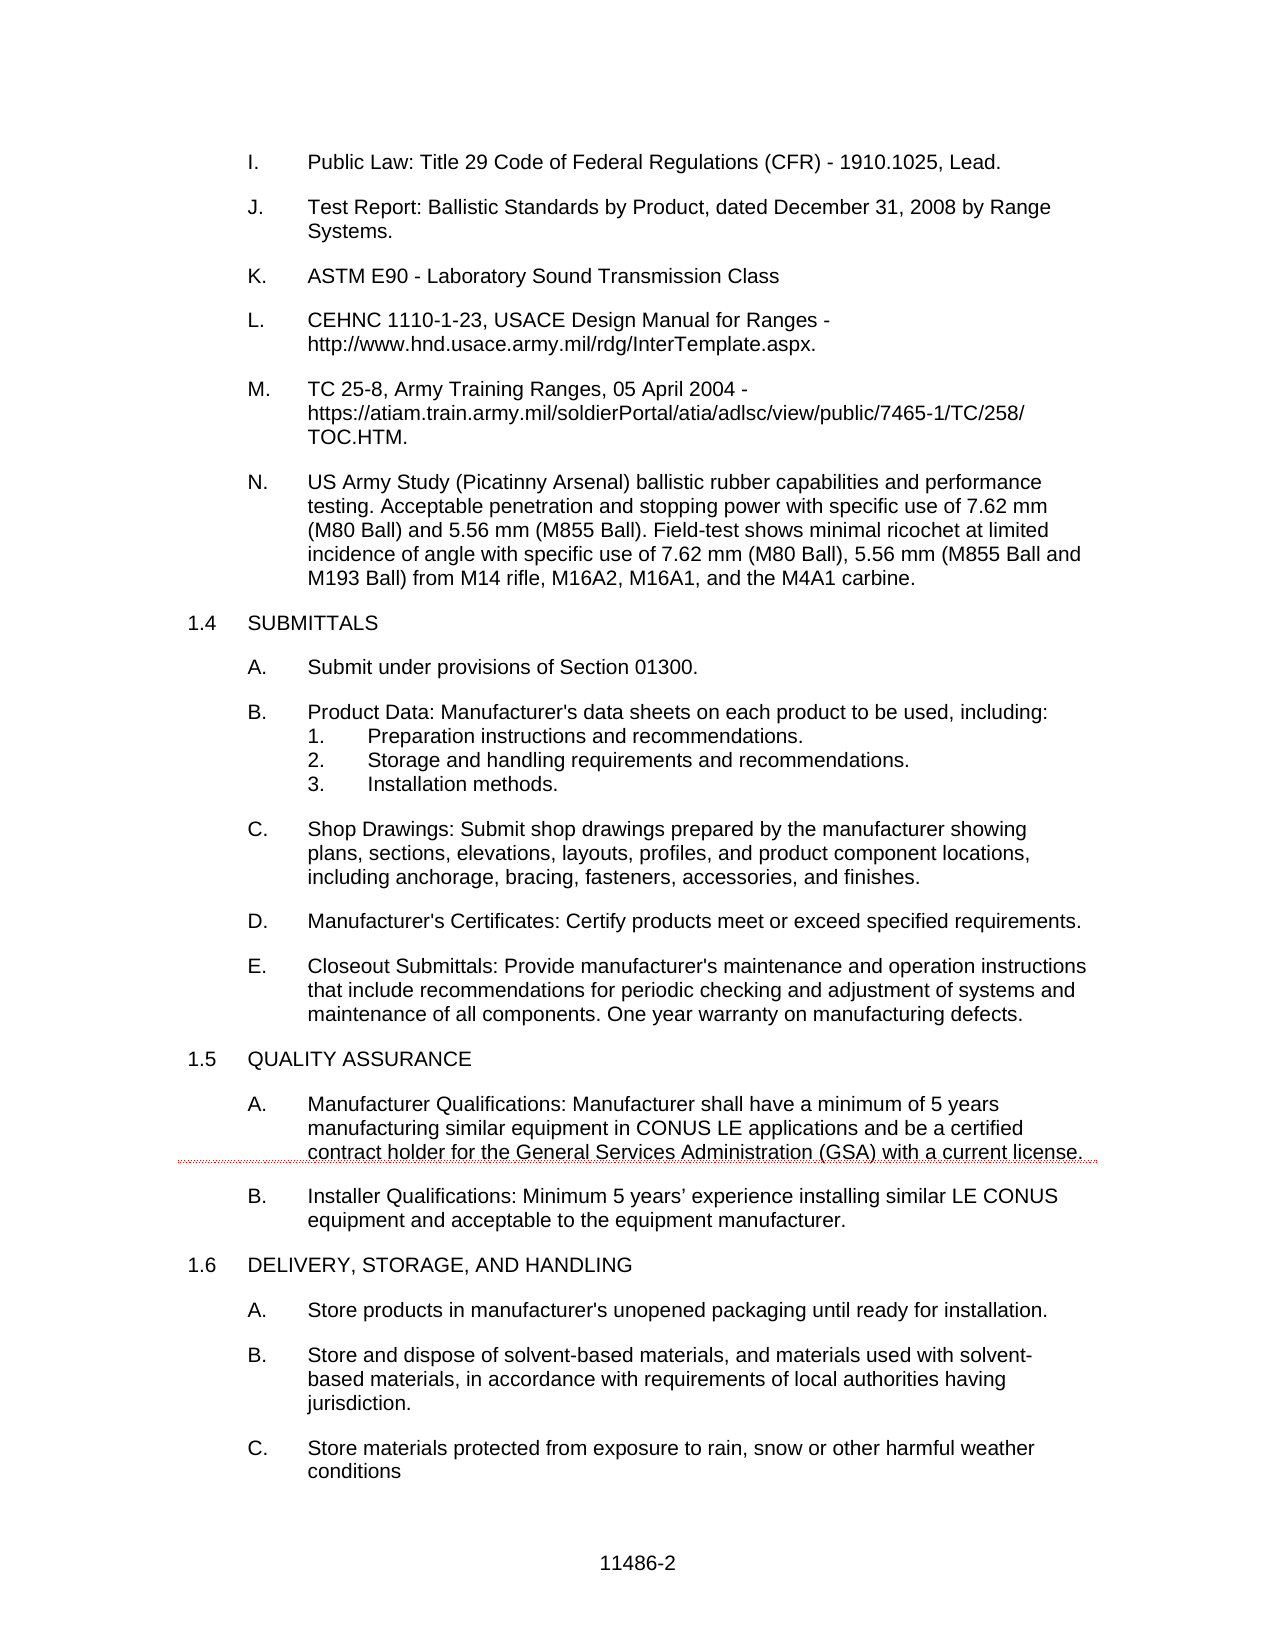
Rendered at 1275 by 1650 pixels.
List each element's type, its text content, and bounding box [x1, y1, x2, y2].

list TC 25-8, Army Training Ranges, 05 April 2004 - https://atiam.train.army.mil/soldierPortal/atia/adlsc/view/public/7465-1/TC/258/TOC.HTM. [247, 377, 1087, 449]
list Store products in manufacturer's unopened packaging until ready for installation. [247, 1298, 1087, 1322]
list Product Data: Manufacturer's data sheets on each product to be used, including: [247, 700, 1087, 724]
list QUALITY ASSURANCE [187, 1047, 1087, 1071]
list Storage and handling requirements and recommendations. [307, 748, 1087, 772]
list Public Law: Title 29 Code of Federal Regulations (CFR) - 1910.1025, Lead. [247, 150, 1087, 174]
list Manufacturer's Certificates: Certify products meet or exceed specified requirements. [247, 909, 1087, 933]
list Submit under provisions of Section 01300. [247, 655, 1087, 679]
list Store materials protected from exposure to rain, snow or other harmful weather conditions [247, 1435, 1087, 1483]
list DELIVERY, STORAGE, AND HANDLING [187, 1253, 1087, 1277]
list CEHNC 1110-1-23, USACE Design Manual for Ranges - http://www.hnd.usace.army.mil/rdg/InterTemplate.aspx. [247, 308, 1087, 356]
list Preparation instructions and recommendations. [307, 724, 1087, 748]
list Store and dispose of solvent-based materials, and materials used with solvent-based materials, in accordance with requirements of local authorities having jurisdiction. [247, 1343, 1087, 1414]
list Installation methods. [307, 772, 1087, 796]
list Shop Drawings: Submit shop drawings prepared by the manufacturer showing plans, sections, elevations, layouts, profiles, and product component locations, including anchorage, bracing, fasteners, accessories, and finishes. [247, 817, 1087, 888]
list Installer Qualifications: Minimum 5 years’ experience installing similar LE CONUS equipment and acceptable to the equipment manufacturer. [247, 1184, 1087, 1232]
list SUBMITTALS [187, 610, 1087, 634]
list US Army Study (Picatinny Arsenal) ballistic rubber capabilities and performance testing. Acceptable penetration and stopping power with specific use of 7.62 mm (M80 Ball) and 5.56 mm (M855 Ball). Field-test shows minimal ricochet at limited incidence of angle with specific use of 7.62 mm (M80 Ball), 5.56 mm (M855 Ball and M193 Ball) from M14 rifle, M16A2, M16A1, and the M4A1 carbine. [247, 470, 1087, 589]
list Test Report: Ballistic Standards by Product, dated December 31, 2008 by Range Systems. [247, 195, 1087, 243]
list Closeout Submittals: Provide manufacturer's maintenance and operation instructions that include recommendations for periodic checking and adjustment of systems and maintenance of all components. One year warranty on manufacturing defects. [247, 954, 1087, 1026]
list ASTM E90 - Laboratory Sound Transmission Class [247, 263, 1087, 287]
list Manufacturer Qualifications: Manufacturer shall have a minimum of 5 years manufacturing similar equipment in CONUS LE applications and be a certified contract holder for the General Services Administration (GSA) with a current license. [247, 1092, 1087, 1163]
